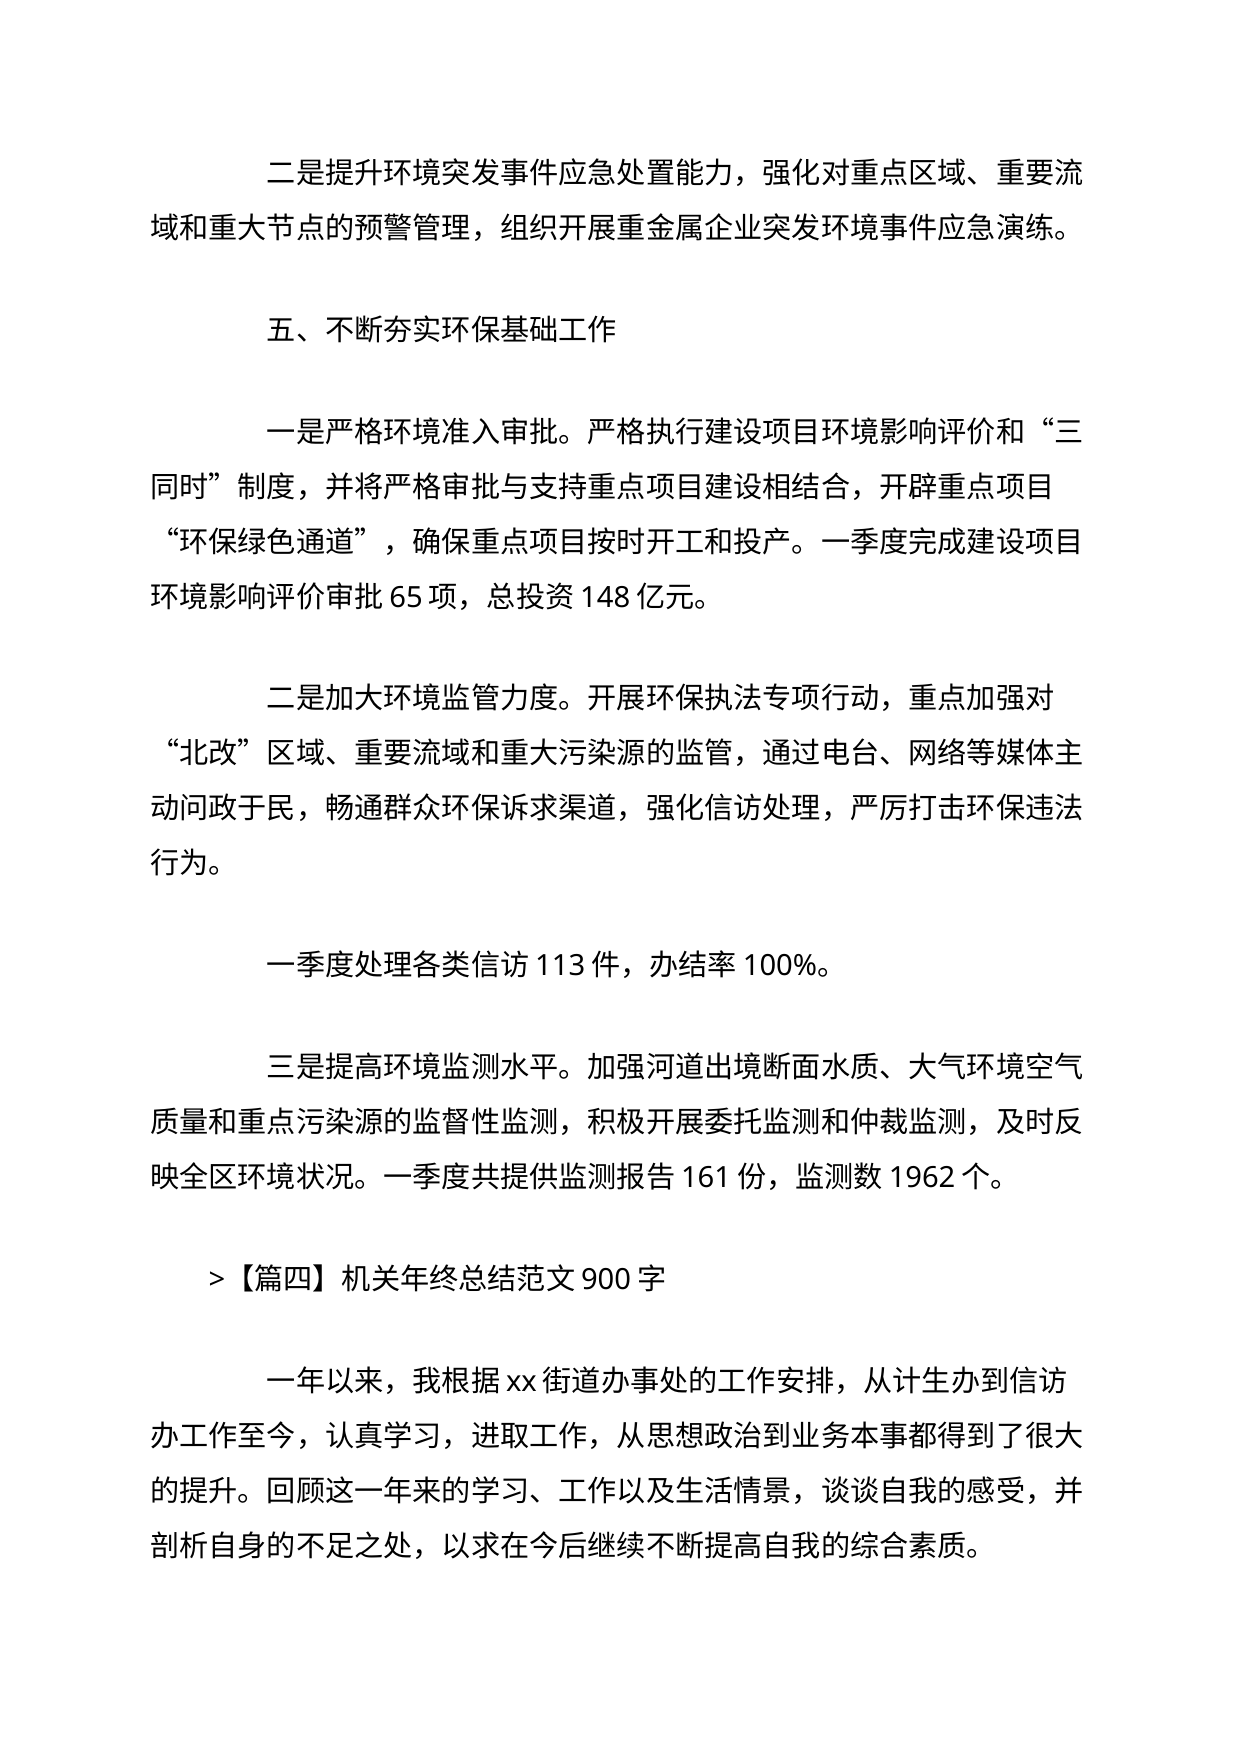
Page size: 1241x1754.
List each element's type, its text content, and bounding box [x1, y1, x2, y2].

text 五、不断夯实环保基础工作 [150, 307, 1090, 349]
text 一是严格环境准入审批。严格执行建设项目环境影响评价和“三同时”制度，并将严格审批与支持重点项目建设相结合，开辟重点项目“环保绿色通道”，确保重点项目按时开工和投产。一季度完成建设项目环境影响评价审批65项，总投资148亿元。 [150, 408, 1090, 616]
text 一年以来，我根据xx街道办事处的工作安排，从计生办到信访办工作至今，认真学习，进取工作，从思想政治到业务本事都得到了很大的提升。回顾这一年来的学习、工作以及生活情景，谈谈自我的感受，并剖析自身的不足之处，以求在今后继续不断提高自我的综合素质。 [150, 1357, 1090, 1564]
text 三是提高环境监测水平。加强河道出境断面水质、大气环境空气质量和重点污染源的监督性监测，积极开展委托监测和仲裁监测，及时反映全区环境状况。一季度共提供监测报告161份，监测数1962个。 [150, 1043, 1090, 1196]
text 二是提升环境突发事件应急处置能力，强化对重点区域、重要流域和重大节点的预警管理，组织开展重金属企业突发环境事件应急演练。 [150, 150, 1090, 247]
text 二是加大环境监管力度。开展环保执法专项行动，重点加强对“北改”区域、重要流域和重大污染源的监管，通过电台、网络等媒体主动问政于民，畅通群众环保诉求渠道，强化信访处理，严厉打击环保违法行为。 [150, 675, 1090, 882]
text 一季度处理各类信访113件，办结率100%。 [150, 942, 1090, 984]
text >【篇四】机关年终总结范文900字 [150, 1255, 1090, 1298]
